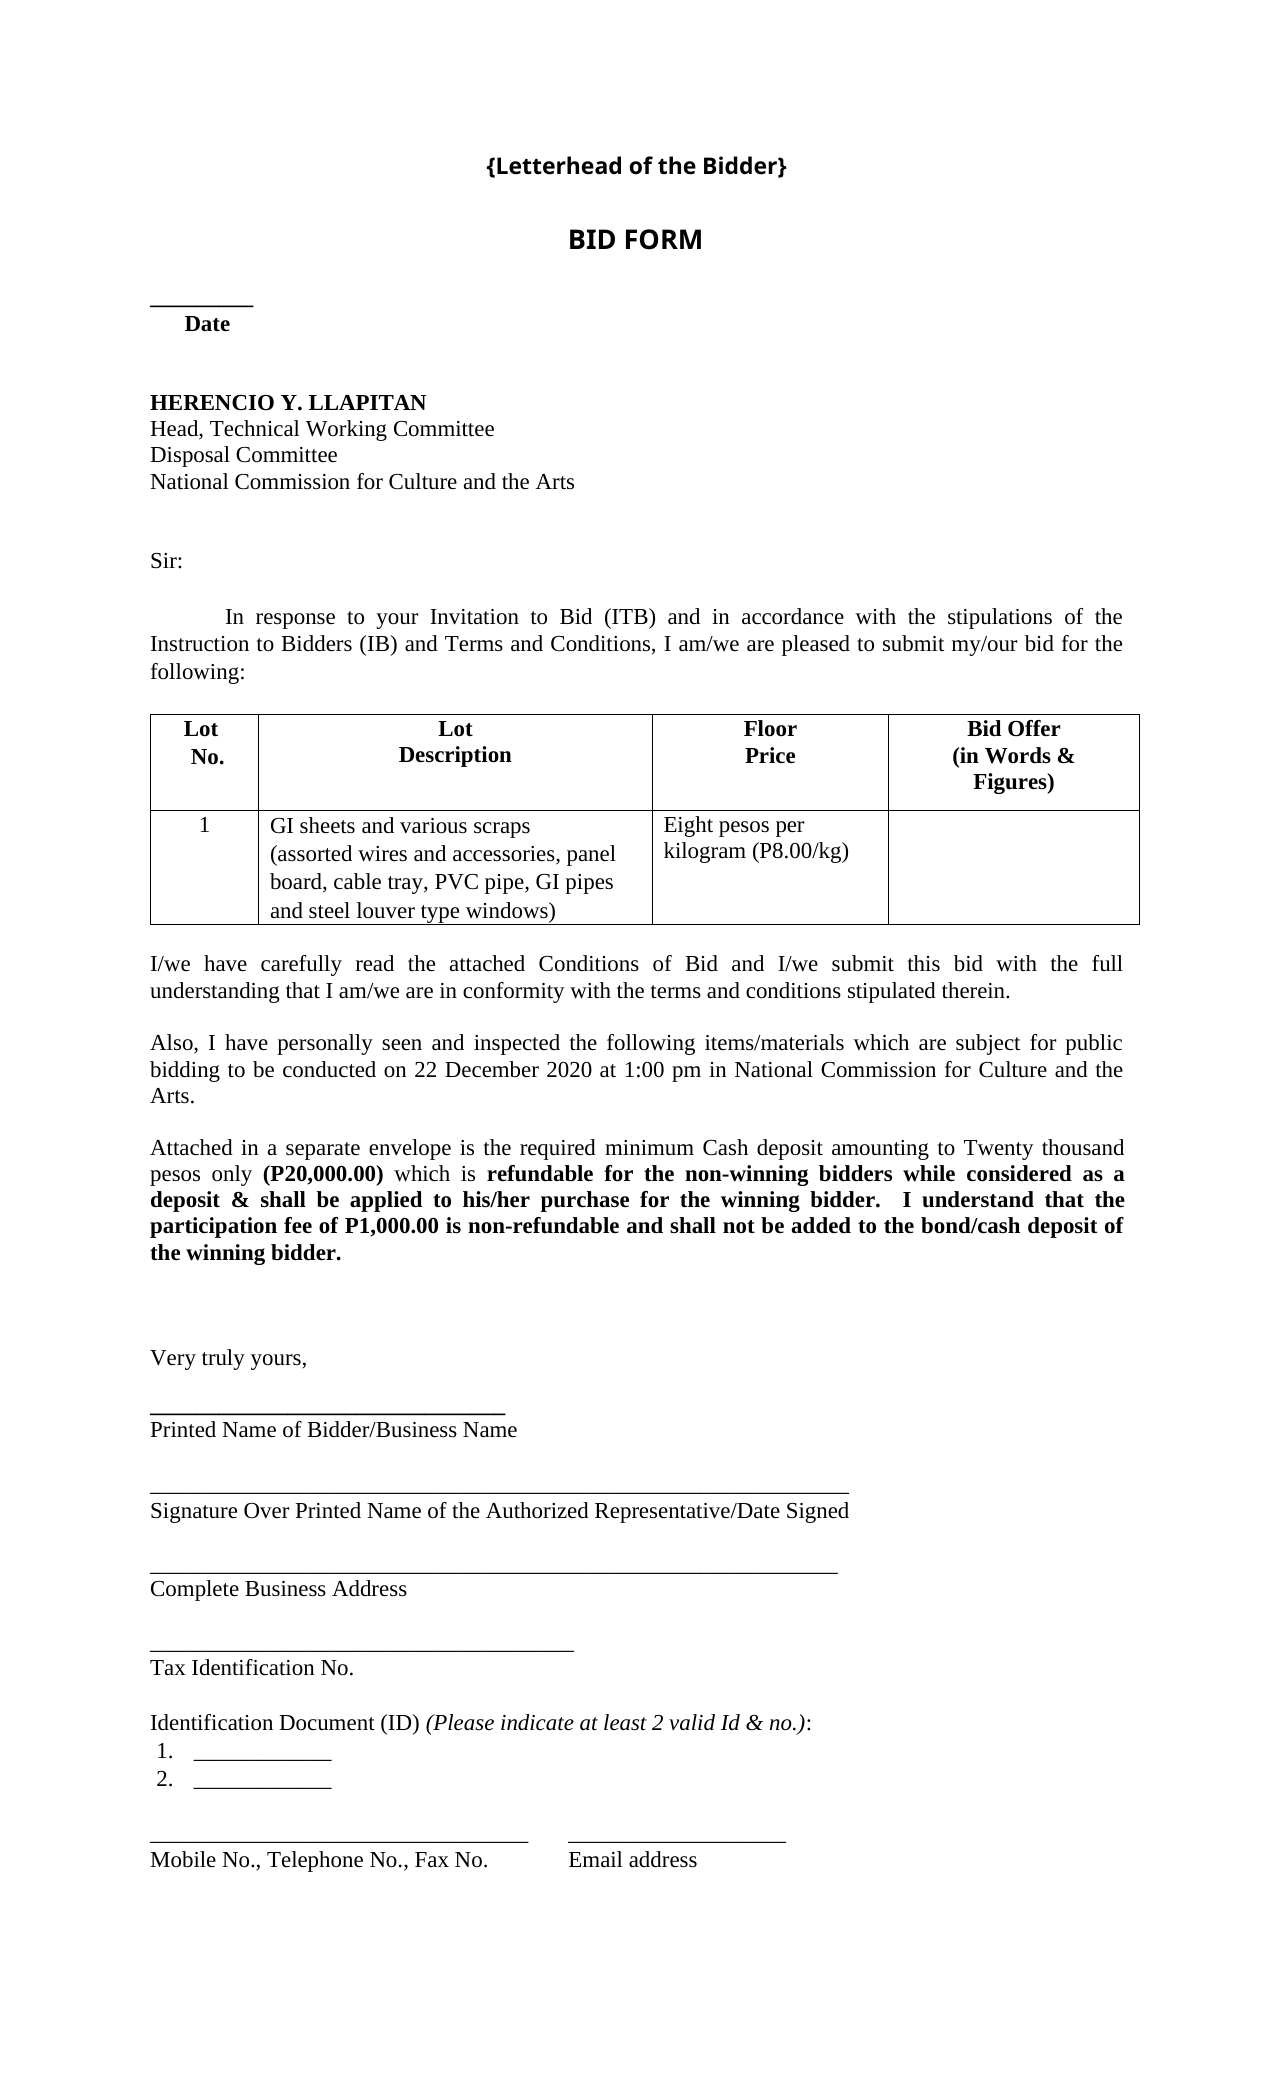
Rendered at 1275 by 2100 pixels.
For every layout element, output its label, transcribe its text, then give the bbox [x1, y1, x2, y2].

text Attached in a separate envelope is the required minimum Cash deposit amounting to Twenty thousand pesos only (P20,000.00) which is refundable for the non-winning bidders while considered as a deposit & shall be applied to his/her purchase for the winning bidder. I understand that the participation fee of P1,000.00 is non-refundable and shall not be added to the bond/cash deposit of the winning bidder. [150, 1134, 1125, 1265]
table_header Bid Offer (in Words & Figures) [889, 715, 1139, 810]
text HERENCIO Y. LLAPITAN [150, 389, 1125, 415]
text _________ [150, 283, 1125, 310]
text Disposal Committee [150, 441, 1125, 468]
text BID FORM [150, 220, 1121, 257]
table_header Floor Price [653, 715, 888, 810]
text Sir: [150, 547, 1125, 573]
text {Letterhead of the Bidder} [150, 150, 1123, 181]
text _____________________________________ [150, 1628, 1125, 1655]
table_cell [889, 811, 1139, 924]
text I/we have carefully read the attached Conditions of Bid and I/we submit this bid with the full understanding that I am/we are in conformity with the terms and conditions stipulated therein. [150, 951, 1125, 1003]
text Very truly yours, [150, 1343, 1125, 1370]
table_cell GI sheets and various scraps (assorted wires and accessories, panel board, cable tray, PVC pipe, GI pipes and steel louver type windows) [259, 811, 652, 924]
text Tax Identification No. [150, 1655, 1125, 1681]
text In response to your Invitation to Bid (ITB) and in accordance with the stipulations of the Instruction to Bidders (IB) and Terms and Conditions, I am/we are pleased to submit my/our bid for the following: [150, 603, 1125, 684]
text Printed Name of Bidder/Business Name [150, 1417, 1125, 1442]
text _____________________________________________________________ [150, 1470, 1125, 1496]
text Head, Technical Working Committee [150, 415, 1125, 441]
text _______________________________ [150, 1391, 1125, 1417]
text Signature Over Printed Name of the Authorized Representative/Date Signed [150, 1497, 1125, 1523]
text Mobile No., Telephone No., Fax No. Email address [150, 1846, 1125, 1872]
table_header Lot No. [151, 715, 258, 810]
table_cell Eight pesos per kilogram (P8.00/kg) [653, 811, 888, 924]
list ____________ [156, 1736, 1125, 1764]
text Identification Document (ID) (Please indicate at least 2 valid Id & no.): [150, 1708, 1125, 1736]
text National Commission for Culture and the Arts [150, 468, 1125, 494]
table_header Lot Description [259, 715, 652, 810]
list ____________ [156, 1764, 1125, 1792]
table_cell 1 [151, 811, 258, 924]
text ____________________________________________________________ [150, 1550, 1125, 1576]
text Complete Business Address [150, 1576, 1125, 1602]
text Also, I have personally seen and inspected the following items/materials which are subject for public bidding to be conducted on 22 December 2020 at 1:00 pm in National Commission for Culture and the Arts. [150, 1029, 1125, 1108]
text Date [150, 310, 1125, 336]
text _________________________________ ___________________ [150, 1819, 1125, 1846]
